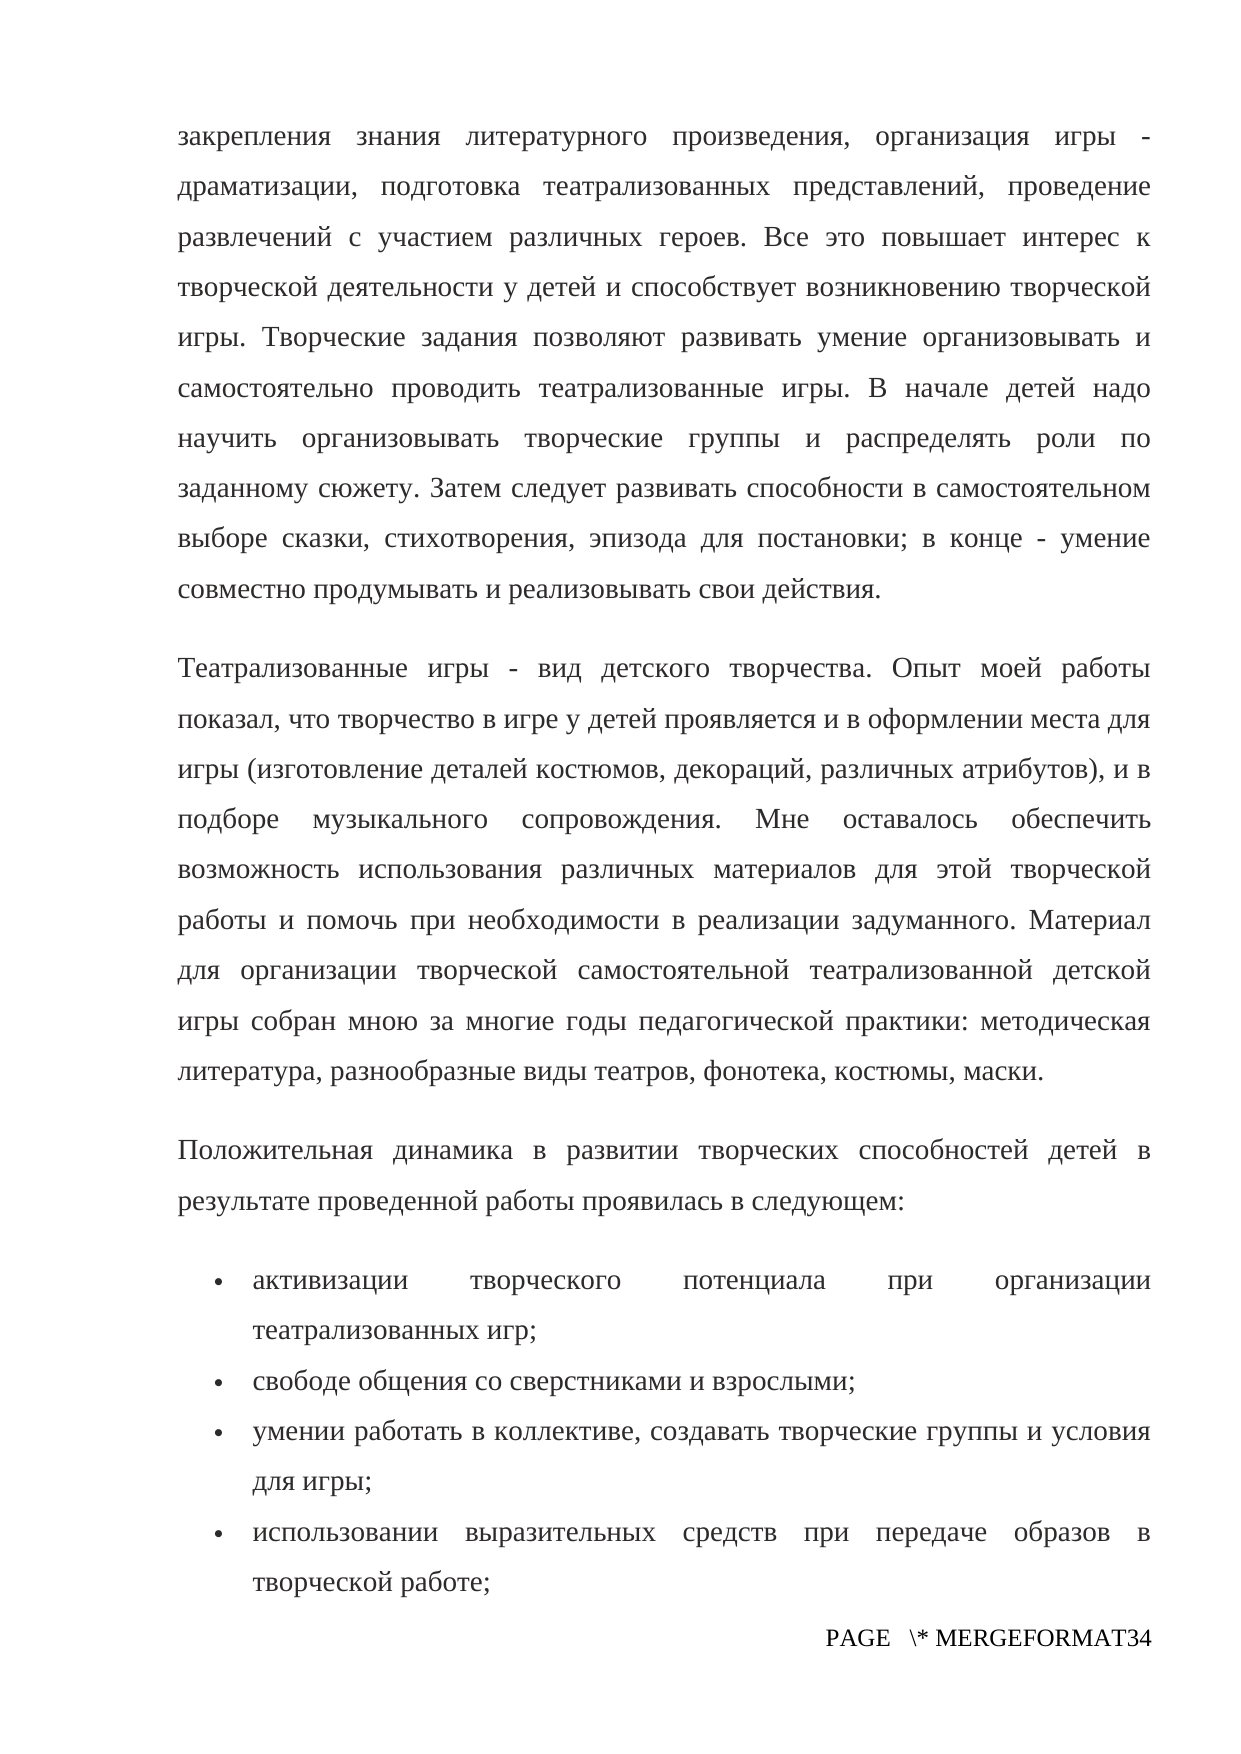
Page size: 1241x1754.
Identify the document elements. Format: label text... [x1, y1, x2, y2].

text Положительная динамика в развитии творческих способностей детей в результате проведенной работы проявилась в следующем: [177, 1132, 1152, 1216]
list активизации творческого потенциала при организации театрализованных игр; [215, 1262, 1152, 1346]
list свободе общения со сверстниками и взрослыми; [215, 1363, 1152, 1396]
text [177, 118, 1152, 604]
text Театрализованные игры - вид детского творчества. Опыт моей работы показал, что творчество в игре у детей проявляется и в оформлении места для игры (изготовление деталей костюмов, декораций, различных атрибутов), и в подборе музыкального сопровождения. Мне оставалось обеспечить возможность использования различных материалов для этой творческой работы и помочь при необходимости в реализации задуманного. Материал для организации творческой самостоятельной театрализованной детской игры собран мною за многие годы педагогической практики: методическая литература, разнообразные виды театров, фонотека, костюмы, маски. [177, 650, 1152, 1086]
list использовании выразительных средств при передаче образов в творческой работе; [215, 1514, 1152, 1598]
list умении работать в коллективе, создавать творческие группы и условия для игры; [215, 1413, 1152, 1497]
